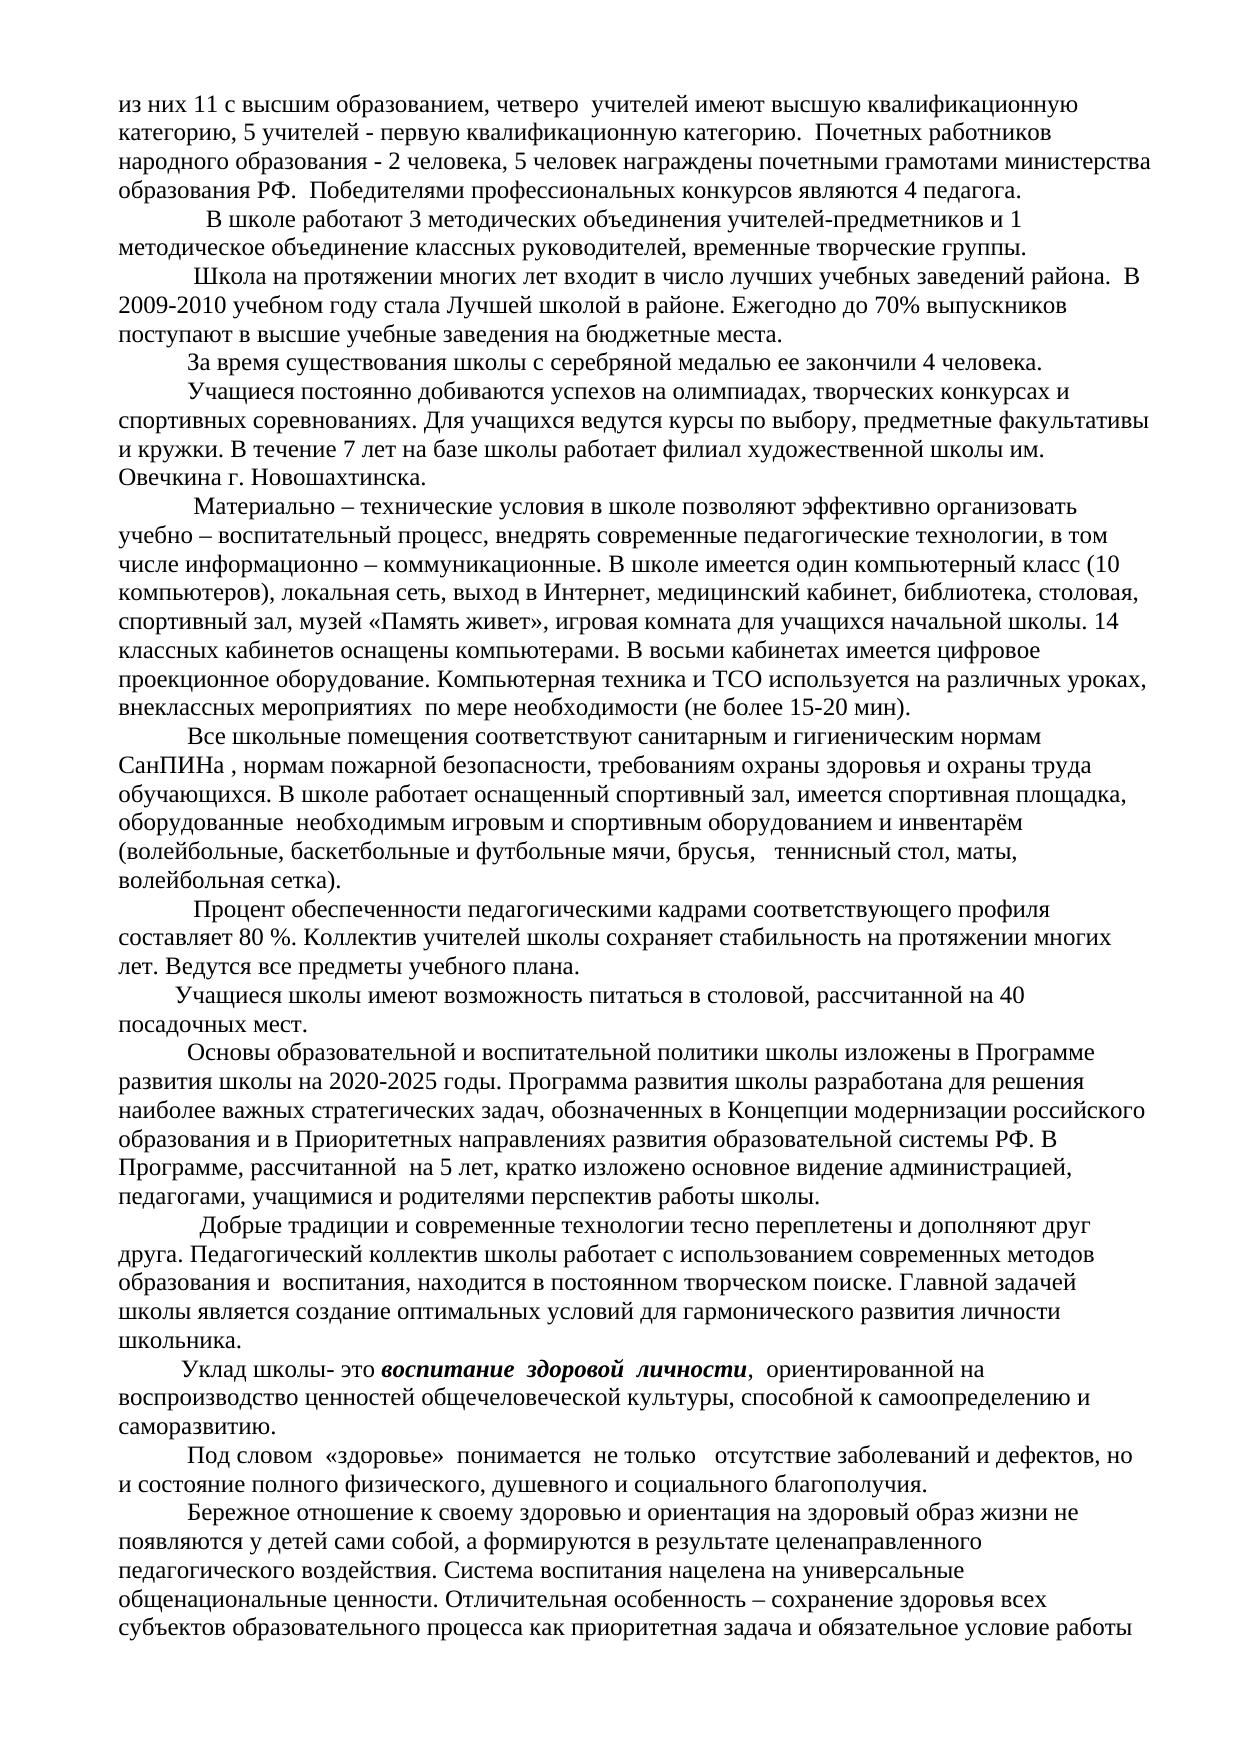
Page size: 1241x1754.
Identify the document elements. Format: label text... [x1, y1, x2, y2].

text Добрые традиции и современные технологии тесно переплетены и дополняют друг друга. Педагогический коллектив школы работает с использованием современных методов образования и воспитания, находится в постоянном творческом поиске. Главной задачей школы является создание оптимальных условий для гармонического развития личности школьника. [118, 1210, 1152, 1354]
text Материально – технические условия в школе позволяют эффективно организовать учебно – воспитательный процесс, внедрять современные педагогические технологии, в том числе информационно – коммуникационные. В школе имеется один компьютерный класс (10 компьютеров), локальная сеть, выход в Интернет, медицинский кабинет, библиотека, столовая, спортивный зал, музей «Память живет», игровая комната для учащихся начальной школы. 14 классных кабинетов оснащены компьютерами. В восьми кабинетах имеется цифровое проекционное оборудование. Компьютерная техника и ТСО используется на различных уроках, внеклассных мероприятиях по мере необходимости (не более 15-20 мин). [118, 491, 1152, 721]
text Уклад школы- это воспитание здоровой личности, ориентированной на воспроизводство ценностей общечеловеческой культуры, способной к самоопределению и саморазвитию. [118, 1354, 1152, 1440]
text В школе работают 3 методических объединения учителей-предметников и 1 методическое объединение классных руководителей, временные творческие группы. [118, 204, 1152, 261]
text Процент обеспеченности педагогическими кадрами соответствующего профиля составляет 80 %. Коллектив учителей школы сохраняет стабильность на протяжении многих лет. Ведутся все предметы учебного плана. [118, 894, 1152, 980]
text За время существования школы с серебряной медалью ее закончили 4 человека. [118, 347, 1152, 376]
text Учащиеся школы имеют возможность питаться в столовой, рассчитанной на 40 посадочных мест. [118, 980, 1152, 1037]
text Учащиеся постоянно добиваются успехов на олимпиадах, творческих конкурсах и спортивных соревнованиях. Для учащихся ведутся курсы по выбору, предметные факультативы и кружки. В течение 7 лет на базе школы работает филиал художественной школы им. Овечкина г. Новошахтинска. [118, 376, 1152, 491]
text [118, 89, 1152, 204]
text Под словом «здоровье» понимается не только отсутствие заболеваний и дефектов, но и состояние полного физического, душевного и социального благополучия. [118, 1440, 1152, 1497]
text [118, 1497, 1152, 1641]
text Основы образовательной и воспитательной политики школы изложены в Программе развития школы на 2020-2025 годы. Программа развития школы разработана для решения наиболее важных стратегических задач, обозначенных в Концепции модернизации российского образования и в Приоритетных направлениях развития образовательной системы РФ. В Программе, рассчитанной на 5 лет, кратко изложено основное видение администрацией, педагогами, учащимися и родителями перспектив работы школы. [118, 1037, 1152, 1210]
text Все школьные помещения соответствуют санитарным и гигиеническим нормам СанПИНа , нормам пожарной безопасности, требованиям охраны здоровья и охраны труда обучающихся. В школе работает оснащенный спортивный зал, имеется спортивная площадка, оборудованные необходимым игровым и спортивным оборудованием и инвентарём (волейбольные, баскетбольные и футбольные мячи, брусья, теннисный стол, маты, волейбольная сетка). [118, 721, 1152, 894]
text Школа на протяжении многих лет входит в число лучших учебных заведений района. В 2009-2010 учебном году стала Лучшей школой в районе. Ежегодно до 70% выпускников поступают в высшие учебные заведения на бюджетные места. [118, 261, 1152, 347]
